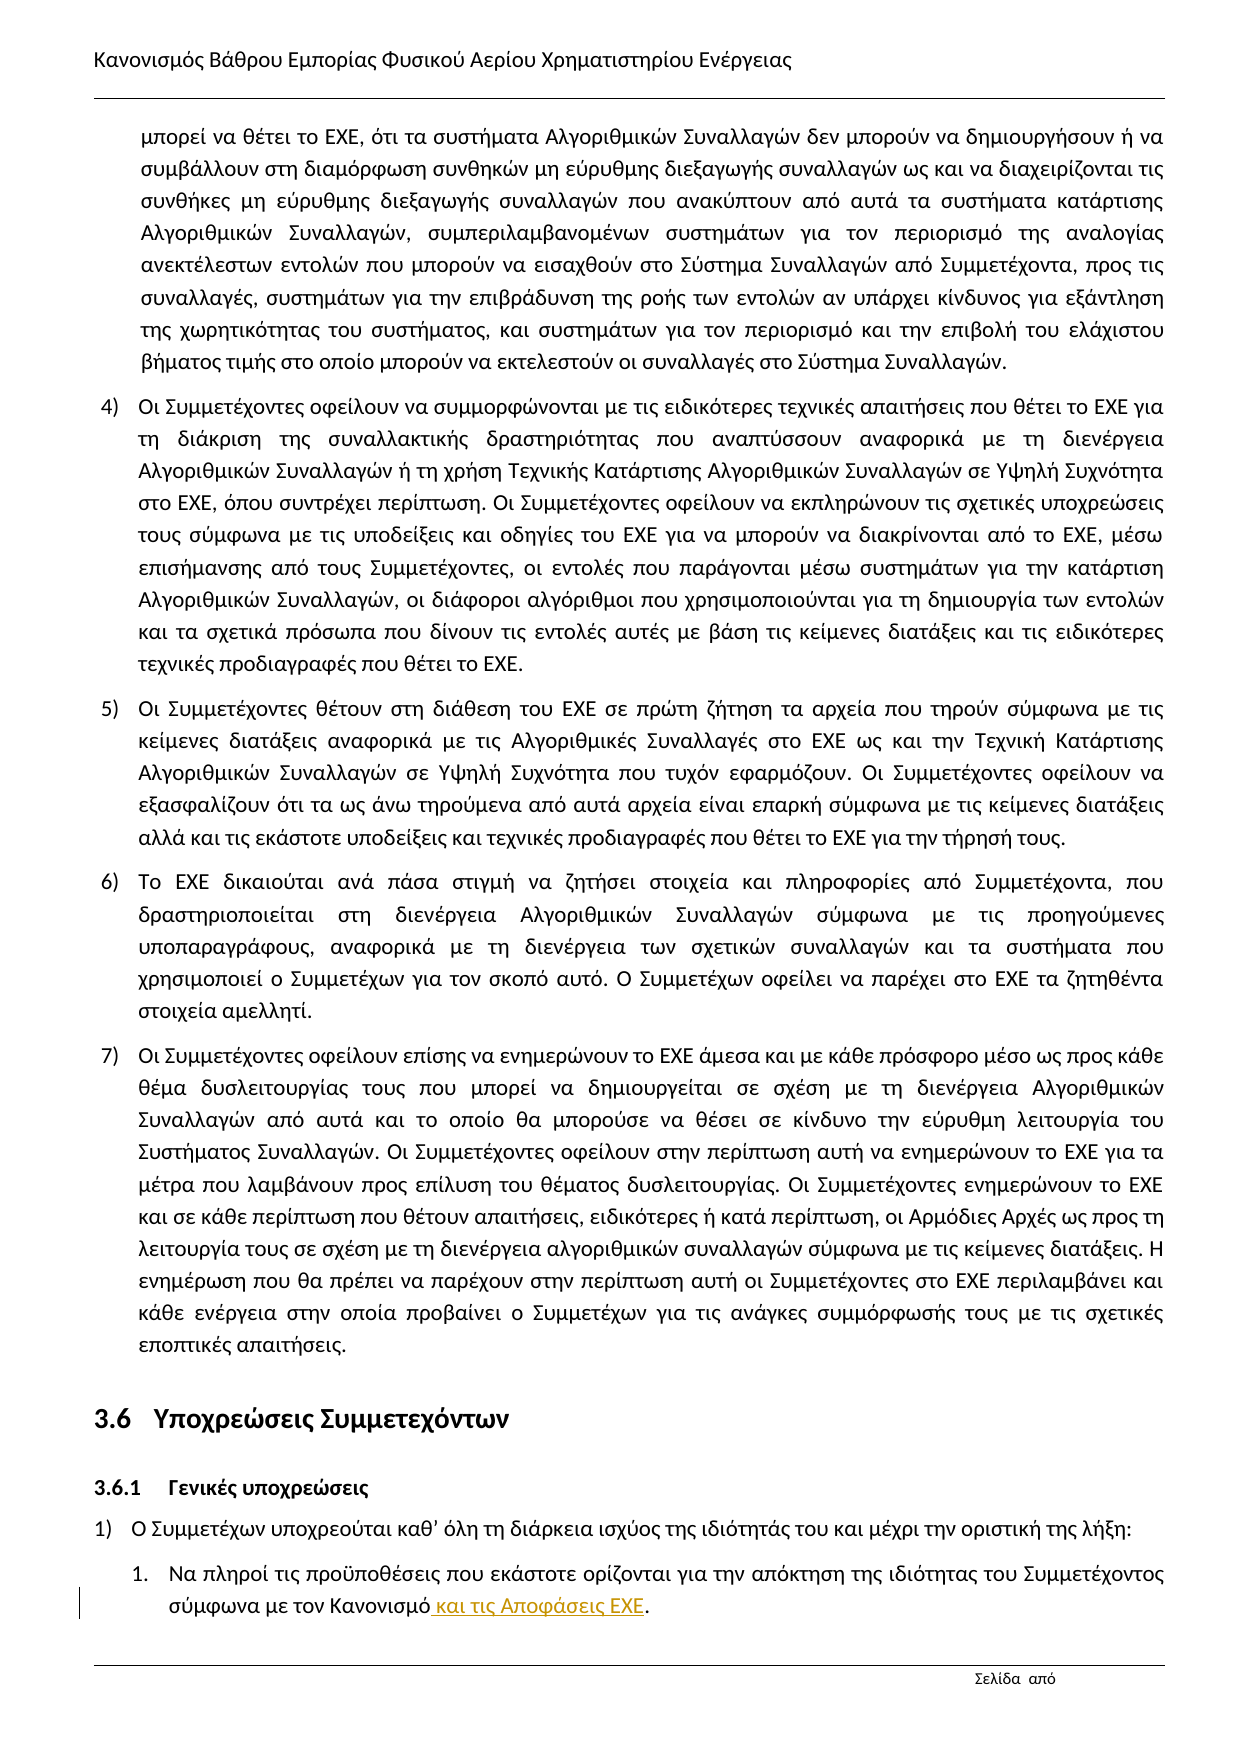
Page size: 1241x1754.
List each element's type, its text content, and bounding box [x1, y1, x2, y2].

subtitle Γενικές υποχρεώσεις [94, 1473, 1165, 1501]
list Το ΕΧΕ δικαιούται ανά πάσα στιγμή να ζητήσει στοιχεία και πληροφορίες από Συμμετέχοντα, που δραστηριοποιείται στη διενέργεια Αλγοριθμικών Συναλλαγών σύμφωνα με τις προηγούμενες υποπαραγράφους, αναφορικά με τη διενέργεια των σχετικών συναλλαγών και τα συστήματα που χρησιμοποιεί ο Συμμετέχων για τον σκοπό αυτό. Ο Συμμετέχων οφείλει να παρέχει στο ΕΧΕ τα ζητηθέντα στοιχεία αμελλητί. [101, 867, 1165, 1024]
subtitle Υποχρεώσεις Συμμετεχόντων [94, 1400, 1165, 1436]
list Οι Συμμετέχοντες οφείλουν επίσης να ενημερώνουν το ΕΧΕ άμεσα και με κάθε πρόσφορο μέσο ως προς κάθε θέμα δυσλειτουργίας τους που μπορεί να δημιουργείται σε σχέση με τη διενέργεια Αλγοριθμικών Συναλλαγών από αυτά και το οποίο θα μπορούσε να θέσει σε κίνδυνο την εύρυθμη λειτουργία του Συστήματος Συναλλαγών. Οι Συμμετέχοντες οφείλουν στην περίπτωση αυτή να ενημερώνουν το ΕΧΕ για τα μέτρα που λαμβάνουν προς επίλυση του θέματος δυσλειτουργίας. Οι Συμμετέχοντες ενημερώνουν το ΕΧΕ και σε κάθε περίπτωση που θέτουν απαιτήσεις, ειδικότερες ή κατά περίπτωση, οι Αρμόδιες Αρχές ως προς τη λειτουργία τους σε σχέση με τη διενέργεια αλγοριθμικών συναλλαγών σύμφωνα με τις κείμενες διατάξεις. Η ενημέρωση που θα πρέπει να παρέχουν στην περίπτωση αυτή οι Συμμετέχοντες στο ΕΧΕ περιλαμβάνει και κάθε ενέργεια στην οποία προβαίνει ο Συμμετέχων για τις ανάγκες συμμόρφωσής τους με τις σχετικές εποπτικές απαιτήσεις. [101, 1041, 1165, 1359]
list Να πληροί τις προϋποθέσεις που εκάστοτε ορίζονται για την απόκτηση της ιδιότητας του Συμμετέχοντος σύμφωνα με τον Κανονισμό. [131, 1559, 1165, 1619]
list Οι Συμμετέχοντες οφείλουν να συμμορφώνονται με τις ειδικότερες τεχνικές απαιτήσεις που θέτει το ΕΧΕ για τη διάκριση της συναλλακτικής δραστηριότητας που αναπτύσσουν αναφορικά με τη διενέργεια Αλγοριθμικών Συναλλαγών ή τη χρήση Τεχνικής Κατάρτισης Αλγοριθμικών Συναλλαγών σε Υψηλή Συχνότητα στο ΕΧΕ, όπου συντρέχει περίπτωση. Οι Συμμετέχοντες οφείλουν να εκπληρώνουν τις σχετικές υποχρεώσεις τους σύμφωνα με τις υποδείξεις και οδηγίες του ΕΧΕ για να μπορούν να διακρίνονται από το ΕΧΕ, μέσω επισήμανσης από τους Συμμετέχοντες, οι εντολές που παράγονται μέσω συστημάτων για την κατάρτιση Αλγοριθμικών Συναλλαγών, οι διάφοροι αλγόριθμοι που χρησιμοποιούνται για τη δημιουργία των εντολών και τα σχετικά πρόσωπα που δίνουν τις εντολές αυτές με βάση τις κείμενες διατάξεις και τις ειδικότερες τεχνικές προδιαγραφές που θέτει το ΕΧΕ. [101, 392, 1165, 677]
list Ο Συμμετέχων υποχρεούται καθ’ όλη τη διάρκεια ισχύος της ιδιότητάς του και μέχρι την οριστική της λήξη: [94, 1514, 1165, 1542]
list Οι Συμμετέχοντες θέτουν στη διάθεση του ΕΧΕ σε πρώτη ζήτηση τα αρχεία που τηρούν σύμφωνα με τις κείμενες διατάξεις αναφορικά με τις Αλγοριθμικές Συναλλαγές στο ΕΧΕ ως και την Τεχνική Κατάρτισης Αλγοριθμικών Συναλλαγών σε Υψηλή Συχνότητα που τυχόν εφαρμόζουν. Οι Συμμετέχοντες οφείλουν να εξασφαλίζουν ότι τα ως άνω τηρούμενα από αυτά αρχεία είναι επαρκή σύμφωνα με τις κείμενες διατάξεις αλλά και τις εκάστοτε υποδείξεις και τεχνικές προδιαγραφές που θέτει το ΕΧΕ για την τήρησή τους. [101, 694, 1165, 851]
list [103, 122, 1165, 375]
